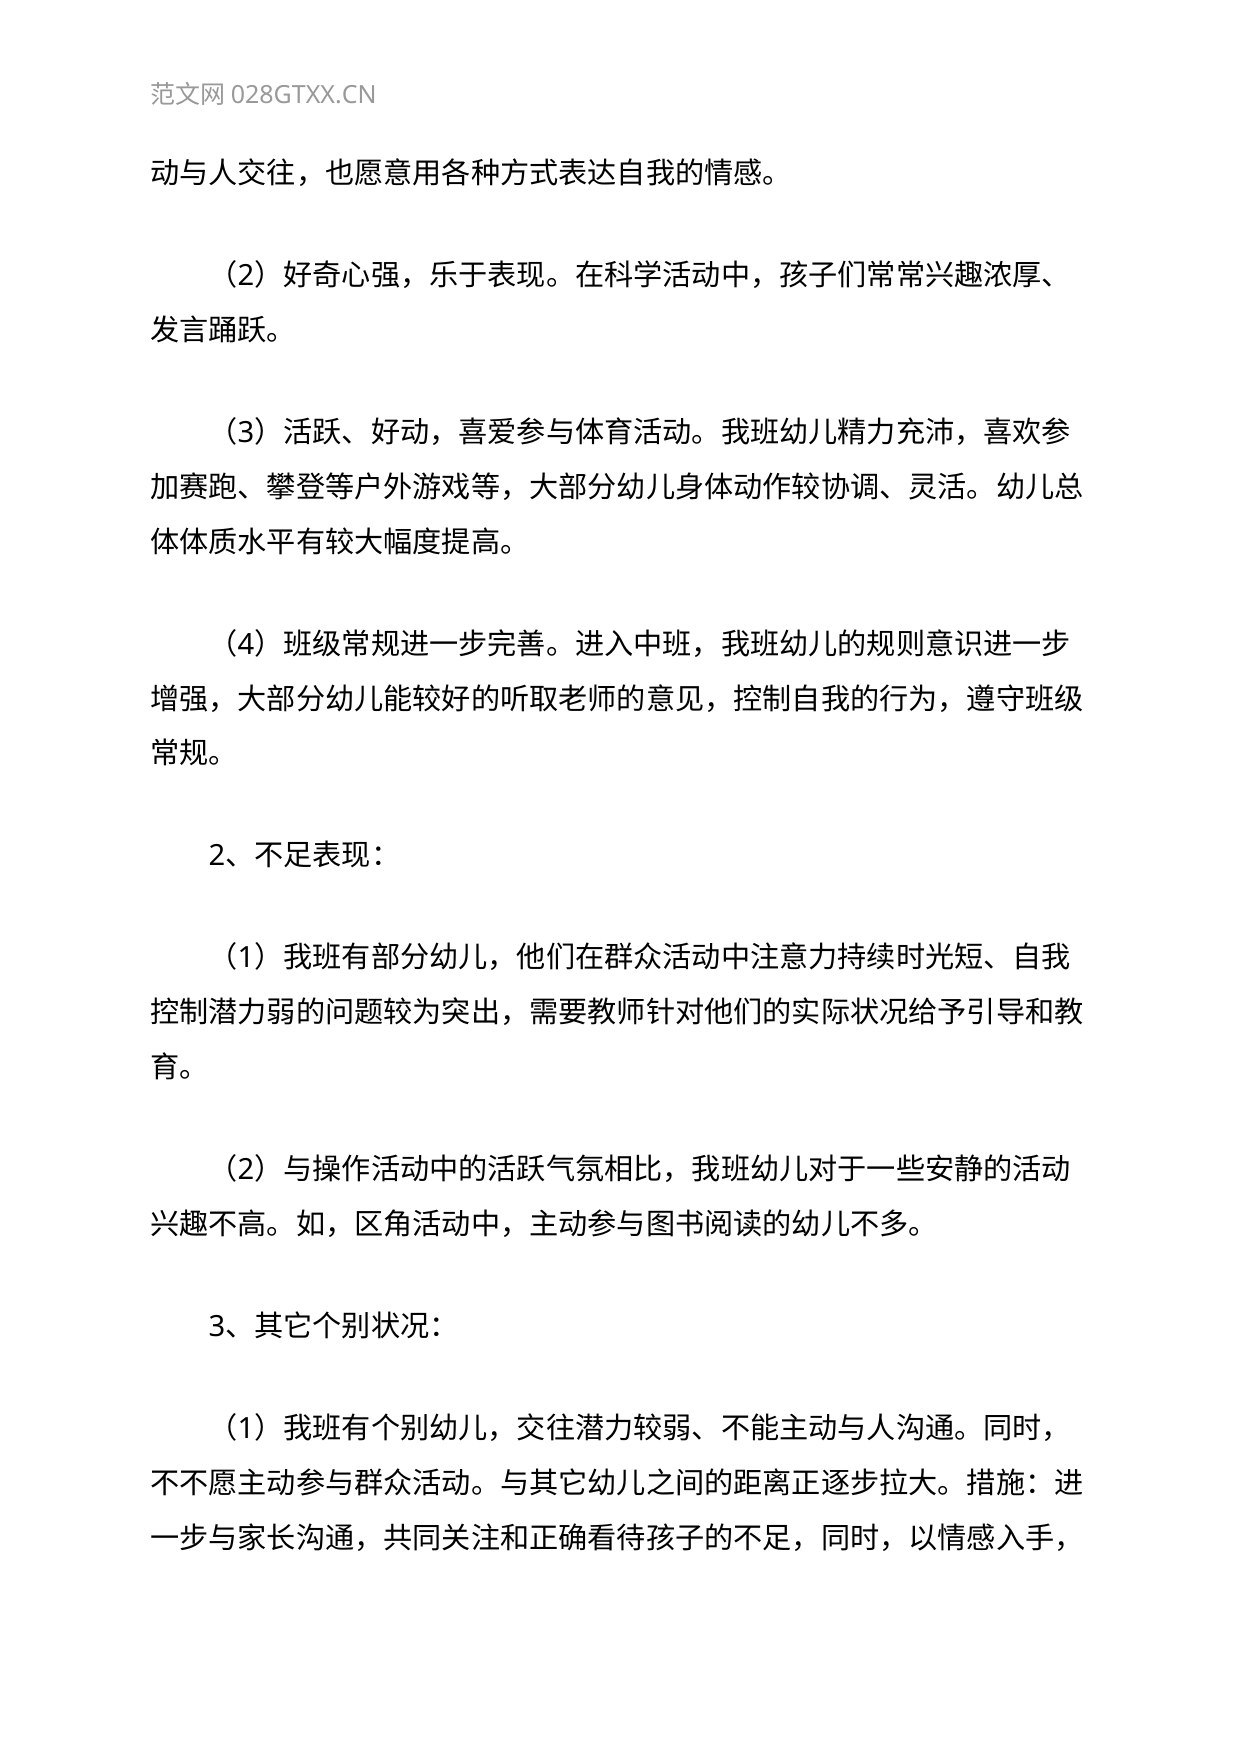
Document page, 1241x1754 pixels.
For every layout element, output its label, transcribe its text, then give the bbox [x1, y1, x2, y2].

text （2）与操作活动中的活跃气氛相比，我班幼儿对于一些安静的活动兴趣不高。如，区角活动中，主动参与图书阅读的幼儿不多。 [150, 1146, 1090, 1243]
text 2、不足表现： [150, 832, 1090, 874]
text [150, 1404, 1090, 1556]
text （3）活跃、好动，喜爱参与体育活动。我班幼儿精力充沛，喜欢参加赛跑、攀登等户外游戏等，大部分幼儿身体动作较协调、灵活。幼儿总体体质水平有较大幅度提高。 [150, 408, 1090, 561]
text 3、其它个别状况： [150, 1302, 1090, 1345]
text （4）班级常规进一步完善。进入中班，我班幼儿的规则意识进一步增强，大部分幼儿能较好的听取老师的意见，控制自我的行为，遵守班级常规。 [150, 620, 1090, 772]
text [150, 150, 1090, 192]
text （2）好奇心强，乐于表现。在科学活动中，孩子们常常兴趣浓厚、发言踊跃。 [150, 252, 1090, 349]
text （1）我班有部分幼儿，他们在群众活动中注意力持续时光短、自我控制潜力弱的问题较为突出，需要教师针对他们的实际状况给予引导和教育。 [150, 934, 1090, 1086]
